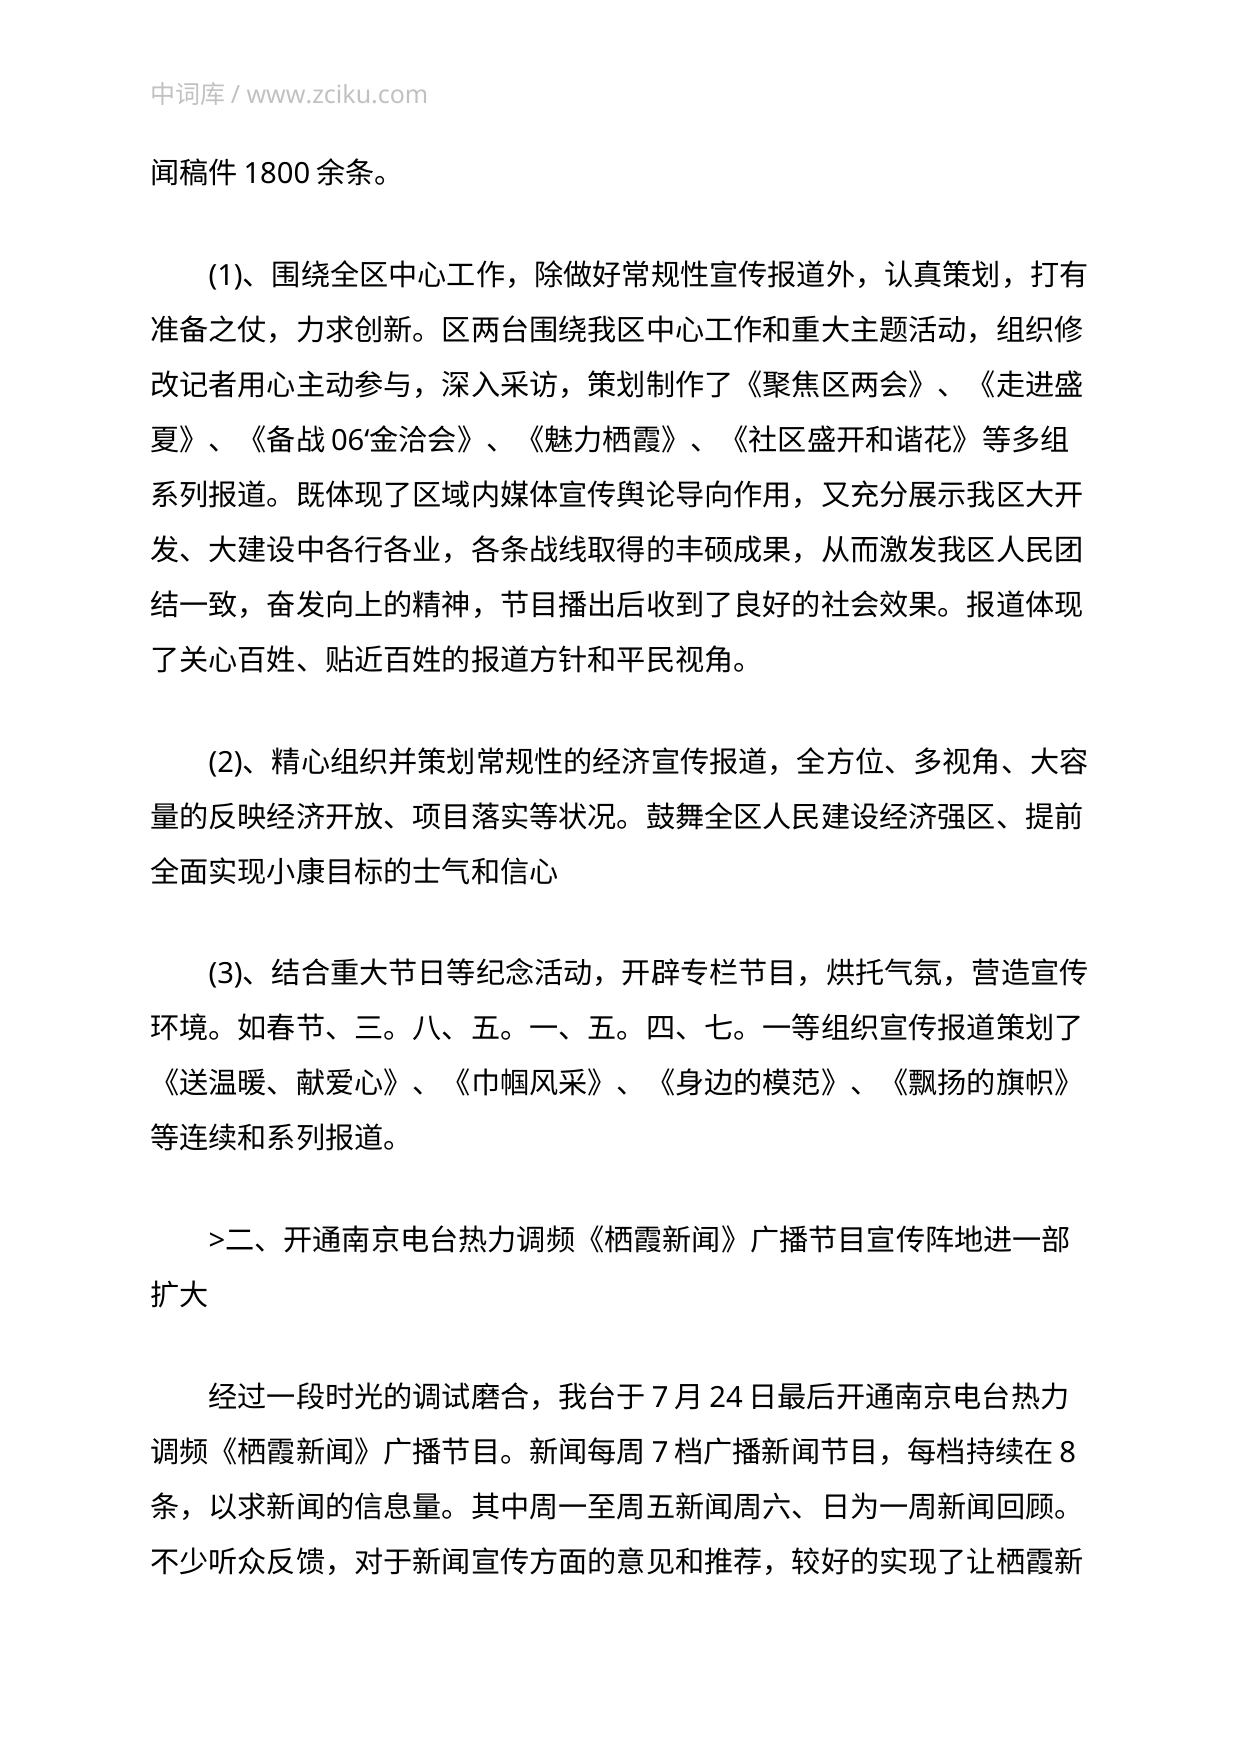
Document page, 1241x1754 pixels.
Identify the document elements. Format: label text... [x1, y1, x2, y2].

text >二、开通南京电台热力调频《栖霞新闻》广播节目宣传阵地进一部扩大 [150, 1216, 1090, 1314]
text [150, 1373, 1090, 1580]
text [150, 150, 1090, 192]
text (2)、精心组织并策划常规性的经济宣传报道，全方位、多视角、大容量的反映经济开放、项目落实等状况。鼓舞全区人民建设经济强区、提前全面实现小康目标的士气和信心 [150, 738, 1090, 890]
text (3)、结合重大节日等纪念活动，开辟专栏节目，烘托气氛，营造宣传环境。如春节、三。八、五。一、五。四、七。一等组织宣传报道策划了《送温暖、献爱心》、《巾帼风采》、《身边的模范》、《飘扬的旗帜》等连续和系列报道。 [150, 950, 1090, 1157]
text (1)、围绕全区中心工作，除做好常规性宣传报道外，认真策划，打有准备之仗，力求创新。区两台围绕我区中心工作和重大主题活动，组织修改记者用心主动参与，深入采访，策划制作了《聚焦区两会》、《走进盛夏》、《备战06‘金洽会》、《魅力栖霞》、《社区盛开和谐花》等多组系列报道。既体现了区域内媒体宣传舆论导向作用，又充分展示我区大开发、大建设中各行各业，各条战线取得的丰硕成果，从而激发我区人民团结一致，奋发向上的精神，节目播出后收到了良好的社会效果。报道体现了关心百姓、贴近百姓的报道方针和平民视角。 [150, 252, 1090, 679]
